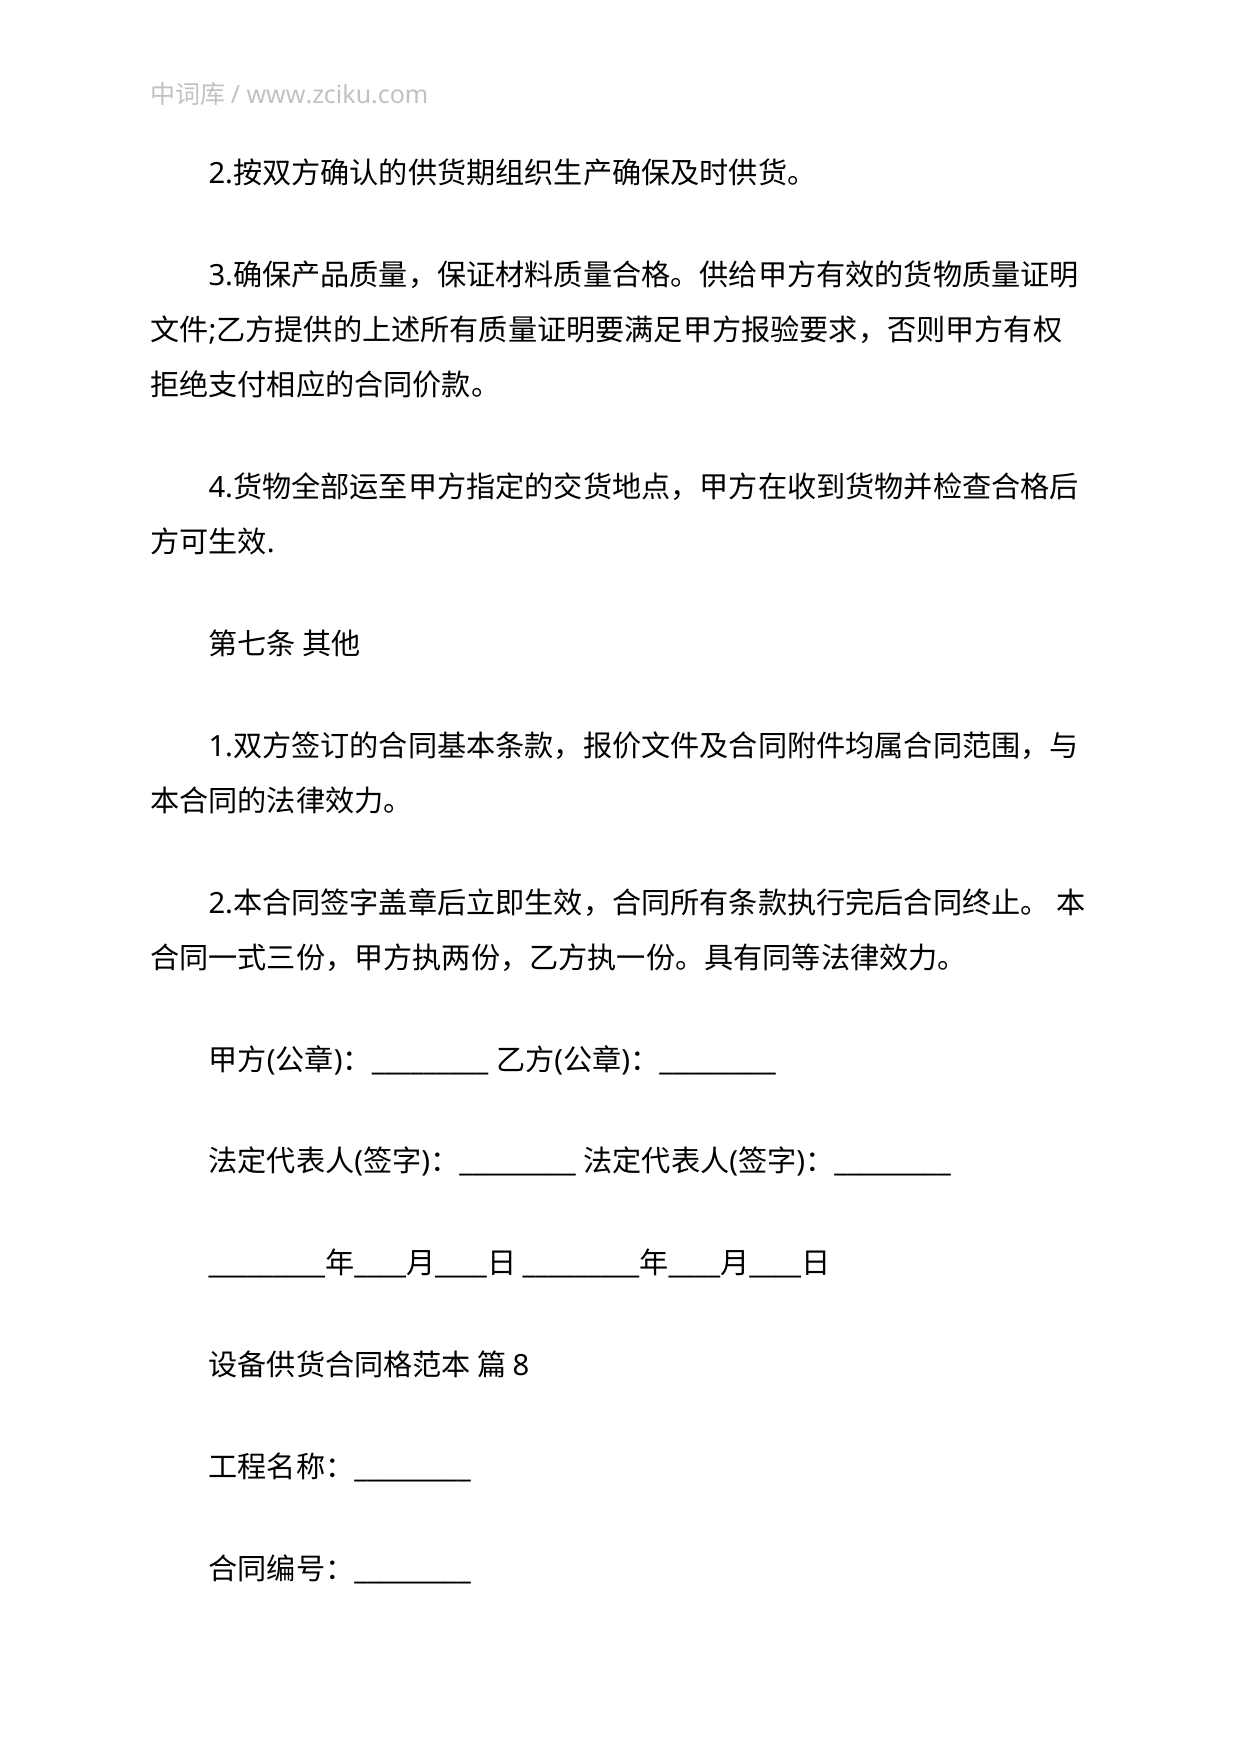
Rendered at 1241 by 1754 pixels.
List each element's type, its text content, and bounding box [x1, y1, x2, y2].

text 4.货物全部运至甲方指定的交货地点，甲方在收到货物并检查合格后方可生效. [150, 464, 1090, 561]
text 第七条 其他 [150, 621, 1090, 663]
text 2.按双方确认的供货期组织生产确保及时供货。 [150, 150, 1090, 192]
text 1.双方签订的合同基本条款，报价文件及合同附件均属合同范围，与本合同的法律效力。 [150, 722, 1090, 820]
text 2.本合同签字盖章后立即生效，合同所有条款执行完后合同终止。 本合同一式三份，甲方执两份，乙方执一份。具有同等法律效力。 [150, 879, 1090, 977]
text 3.确保产品质量，保证材料质量合格。供给甲方有效的货物质量证明文件;乙方提供的上述所有质量证明要满足甲方报验要求，否则甲方有权拒绝支付相应的合同价款。 [150, 252, 1090, 404]
text 合同编号：_________ [150, 1546, 1090, 1588]
text 法定代表人(签字)：_________ 法定代表人(签字)：_________ [150, 1138, 1090, 1180]
text 甲方(公章)：_________ 乙方(公章)：_________ [150, 1036, 1090, 1078]
text _________年____月____日 _________年____月____日 [150, 1240, 1090, 1282]
text 设备供货合同格范本 篇8 [150, 1342, 1090, 1384]
text 工程名称：_________ [150, 1444, 1090, 1486]
